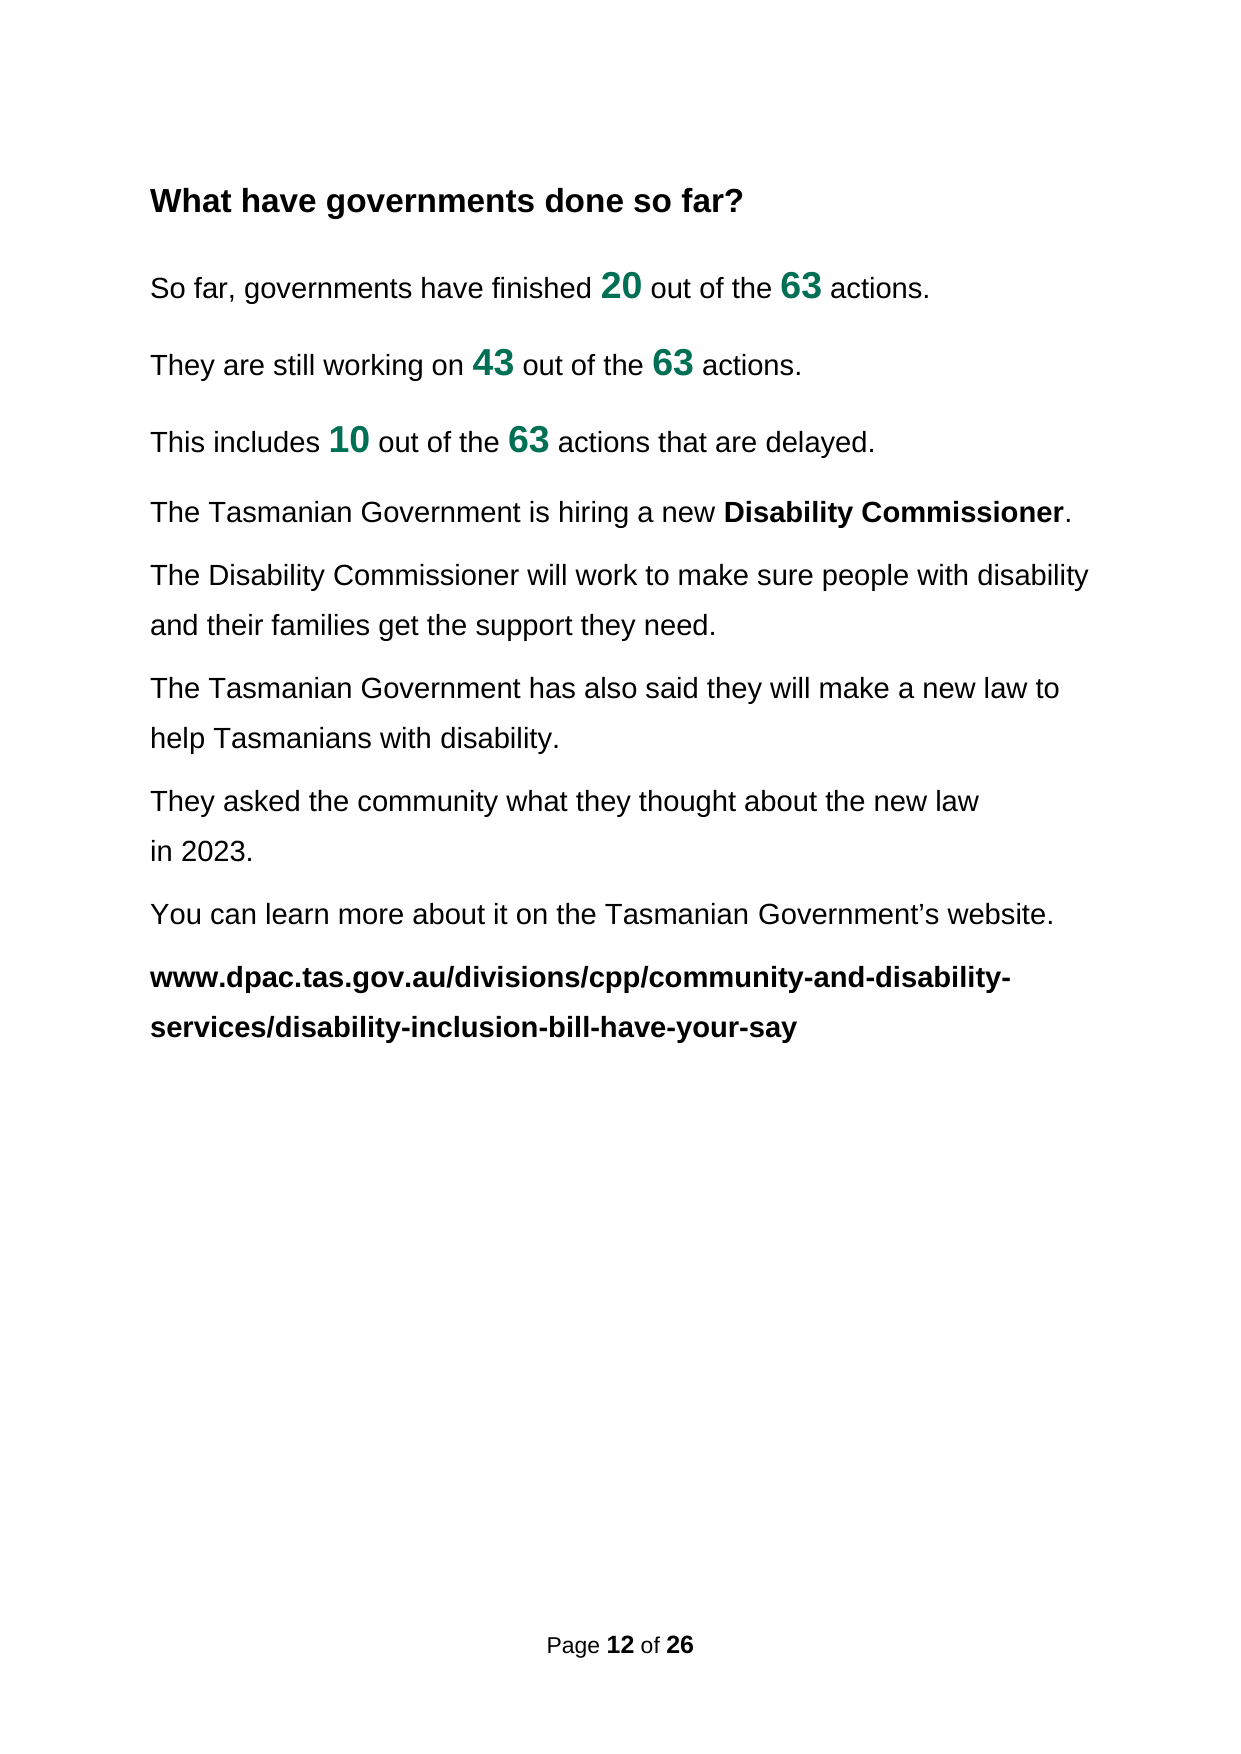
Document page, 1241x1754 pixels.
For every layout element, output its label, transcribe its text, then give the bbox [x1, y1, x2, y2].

text You can learn more about it on the Tasmanian Government’s website. [150, 897, 1090, 931]
text This includes 10 out of the 63 actions that are delayed. [150, 418, 1090, 461]
text They are still working on 43 out of the 63 actions. [150, 340, 1090, 383]
text They asked the community what they thought about the new law in 2023. [150, 784, 1090, 868]
subtitle What have governments done so far? [150, 181, 1090, 219]
text So far, governments have finished 20 out of the 63 actions. [150, 263, 1090, 306]
text The Disability Commissioner will work to make sure people with disability and their families get the support they need. [150, 558, 1090, 641]
text www.dpac.tas.gov.au/divisions/cpp/community-and-disability-services/disability-inclusion-bill-have-your-say [150, 960, 1090, 1044]
text The Tasmanian Government has also said they will make a new law to help Tasmanians with disability. [150, 671, 1090, 754]
text The Tasmanian Government is hiring a new Disability Commissioner. [150, 495, 1090, 528]
